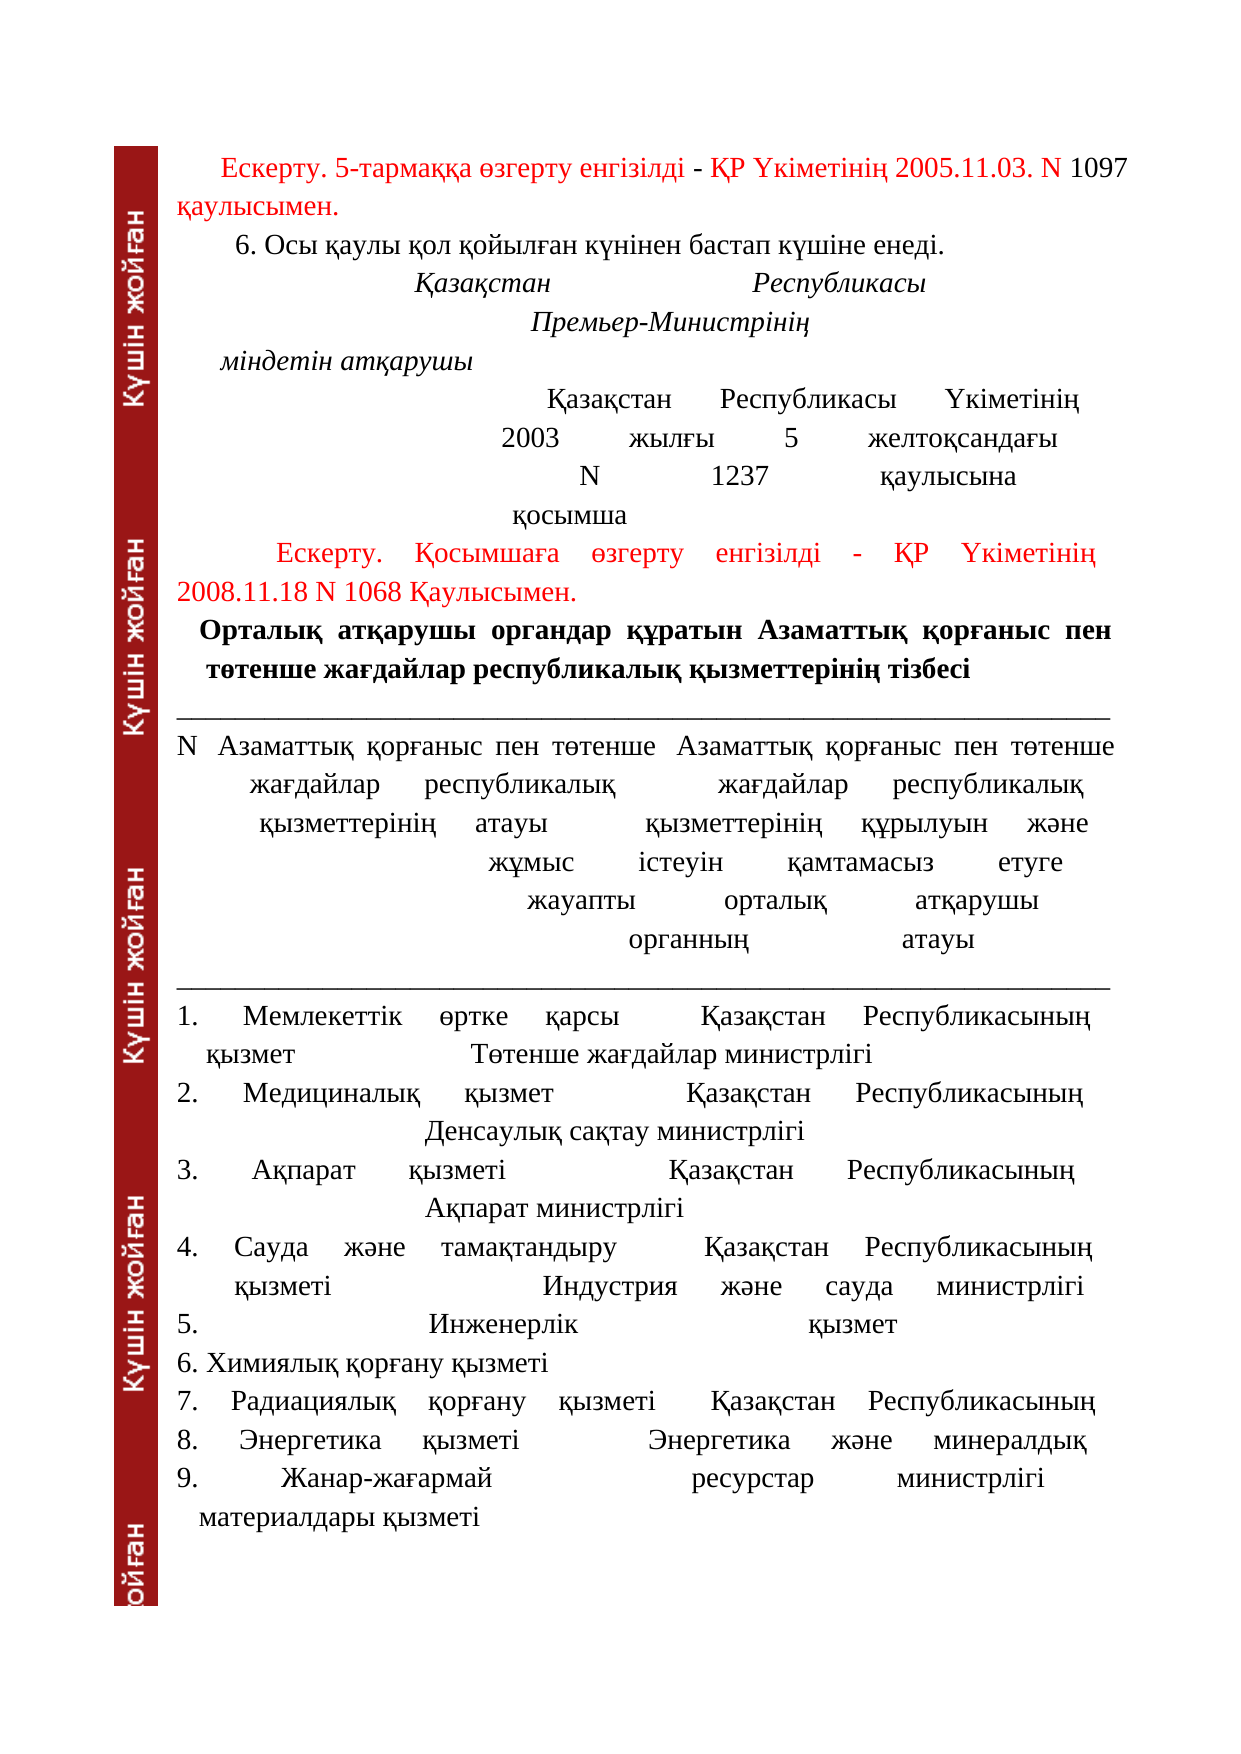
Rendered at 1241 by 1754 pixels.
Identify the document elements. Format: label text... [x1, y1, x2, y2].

text Қазақстан Республикасы Yкiметiнiң 2003 жылғы 5 желтоқсандағы N 1237 қаулысына қосымша [112, 381, 1128, 530]
picture [114, 1378, 158, 1383]
text 4. Сауда және тамақтандыру Қазақстан Республикасының қызметi Индустрия және сауда министрлiгi 5. Инженерлік қызмет 6. Химиялық қорғану қызметi [112, 1229, 1128, 1378]
text 7. Радиациялық қорғану қызметi Қазақстан Республикасының 8. Энергетика қызметi Энергетика және минералдық 9. Жанар-жағармай ресурстар министрлiгi материалдары қызметi [112, 1383, 1128, 1532]
picture [114, 1147, 158, 1152]
picture [114, 261, 158, 266]
picture [114, 222, 158, 227]
text 3. Ақпарат қызметi Қазақстан Республикасының Ақпарат министрлігі [112, 1152, 1128, 1224]
picture [114, 684, 158, 689]
picture [114, 376, 158, 381]
text Ескерту. Қосымшаға өзгерту енгізілді - ҚР Үкіметінің 2008.11.18 N 1068 Қаулысымен. [112, 535, 1128, 607]
text ________________________________________________________________ N Азаматтық қорғаныс пен төтенше Азаматтық қорғаныс пен төтенше жағдайлар республикалық жағдайлар республикалық қызметтерiнiң атауы қызметтерiнiң құрылуын және жұмыс icтeуiн қамтамасыз етуге жауапты орталық атқарушы органның атауы ________________________________________________________________ 1. Мемлекеттік өртке қарсы Қазақстан Республикасының қызмет Төтенше жағдайлар министрлiгi [112, 689, 1128, 1070]
picture [114, 607, 158, 612]
picture [114, 1224, 158, 1229]
picture [114, 146, 158, 150]
text Орталық атқарушы органдар құратын Азаматтық қорғаныс пен төтенше жағдайлар республикалық қызметтерiнiң тiзбесi [112, 612, 1128, 684]
text 2. Медициналық қызмет Қазақстан Республикасының Денсаулық сақтау министрлiгi [112, 1075, 1128, 1147]
picture [114, 530, 158, 535]
text Қазақстан Республикасы Премьер-Министрінің міндетін атқарушы [112, 266, 1128, 376]
picture [114, 1070, 158, 1075]
text 6. Осы қаулы қол қойылған күнiнен бастап күшiне енедi. [112, 227, 1128, 261]
picture [114, 1532, 158, 1606]
